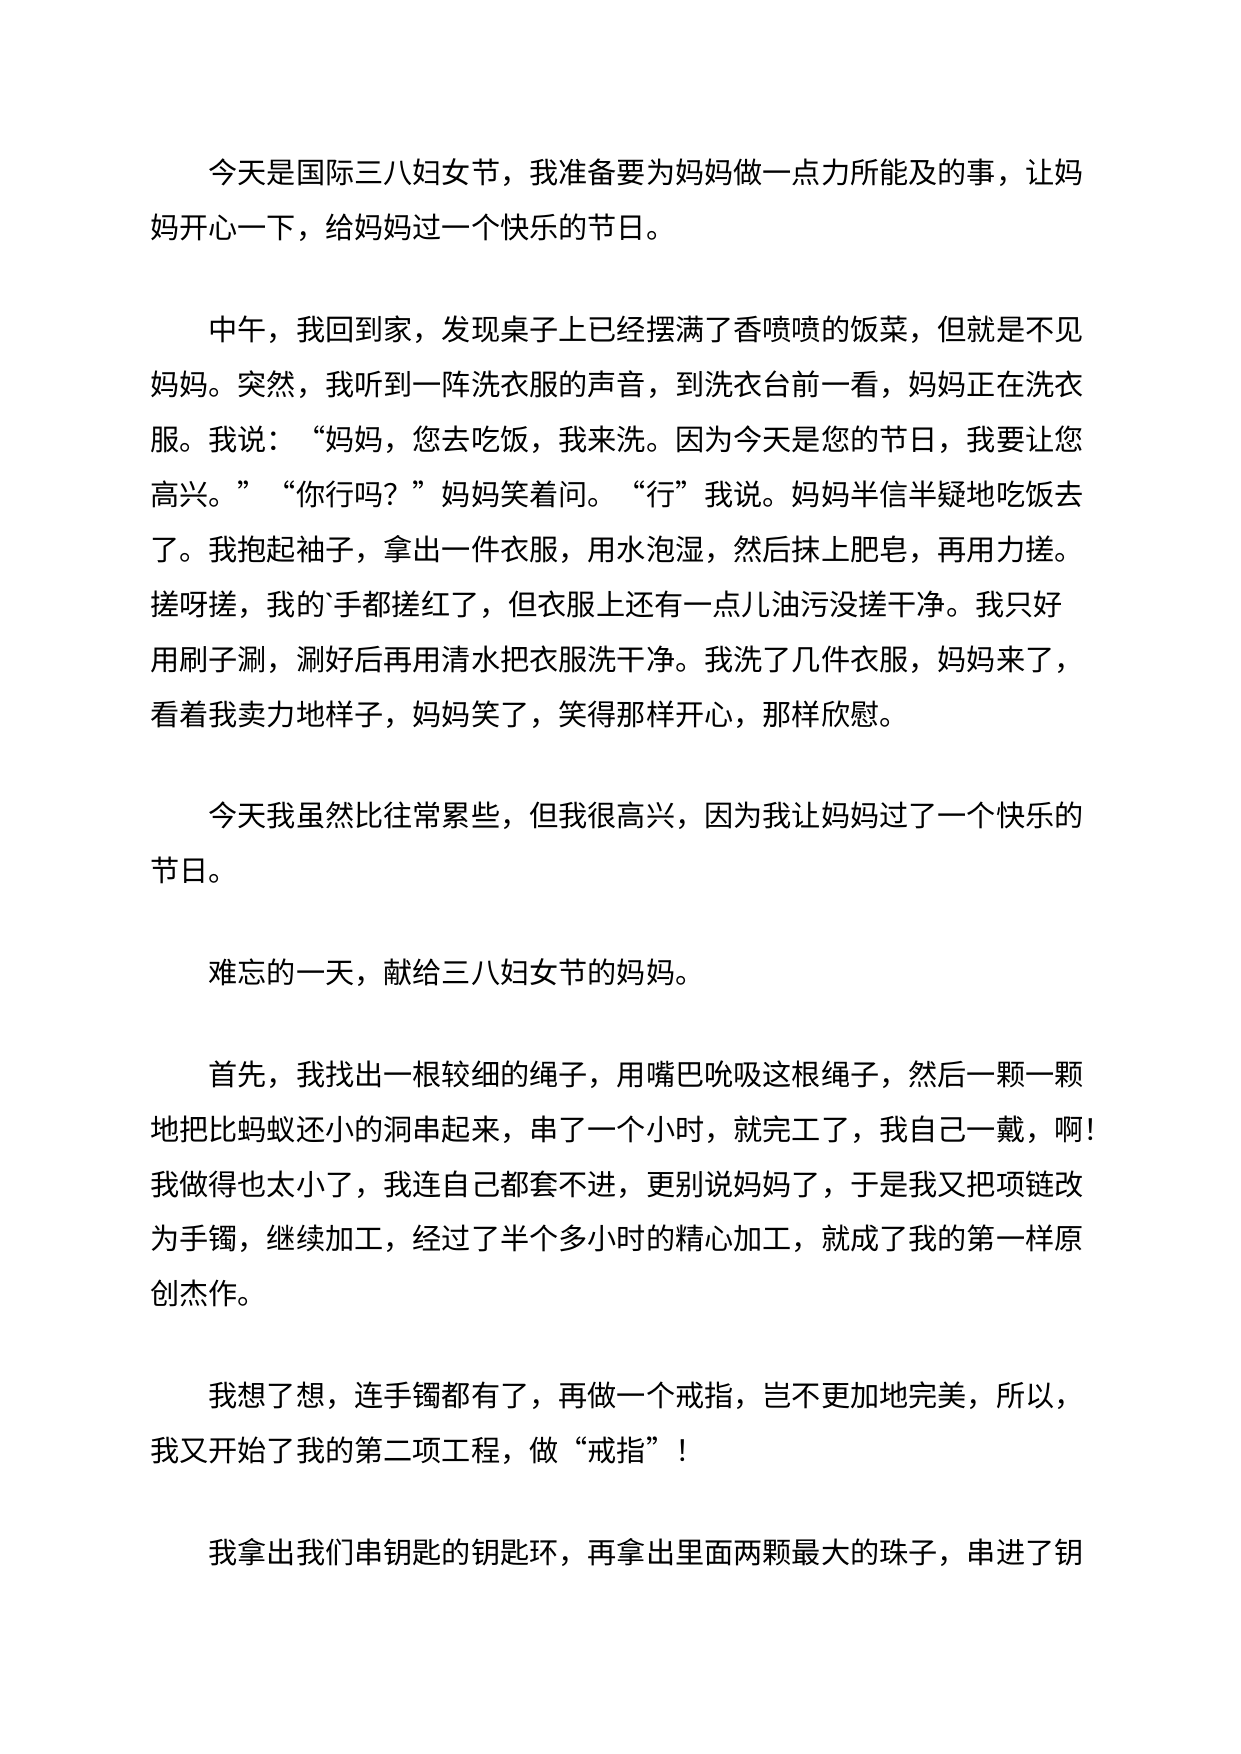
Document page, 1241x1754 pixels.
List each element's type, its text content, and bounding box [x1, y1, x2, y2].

text 我想了想，连手镯都有了，再做一个戒指，岂不更加地完美，所以，我又开始了我的第二项工程，做“戒指”！ [150, 1373, 1090, 1470]
text 今天我虽然比往常累些，但我很高兴，因为我让妈妈过了一个快乐的节日。 [150, 793, 1090, 890]
text 难忘的一天，献给三八妇女节的妈妈。 [150, 949, 1090, 992]
text 今天是国际三八妇女节，我准备要为妈妈做一点力所能及的事，让妈妈开心一下，给妈妈过一个快乐的节日。 [150, 150, 1090, 247]
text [150, 1529, 1090, 1572]
text 首先，我找出一根较细的绳子，用嘴巴吮吸这根绳子，然后一颗一颗地把比蚂蚁还小的洞串起来，串了一个小时，就完工了，我自己一戴，啊！我做得也太小了，我连自己都套不进，更别说妈妈了，于是我又把项链改为手镯，继续加工，经过了半个多小时的精心加工，就成了我的第一样原创杰作。 [150, 1051, 1090, 1313]
text 中午，我回到家，发现桌子上已经摆满了香喷喷的饭菜，但就是不见妈妈。突然，我听到一阵洗衣服的声音，到洗衣台前一看，妈妈正在洗衣服。我说：“妈妈，您去吃饭，我来洗。因为今天是您的节日，我要让您高兴。”“你行吗？”妈妈笑着问。“行”我说。妈妈半信半疑地吃饭去了。我抱起袖子，拿出一件衣服，用水泡湿，然后抹上肥皂，再用力搓。搓呀搓，我的`手都搓红了，但衣服上还有一点儿油污没搓干净。我只好用刷子涮，涮好后再用清水把衣服洗干净。我洗了几件衣服，妈妈来了，看着我卖力地样子，妈妈笑了，笑得那样开心，那样欣慰。 [150, 307, 1090, 733]
